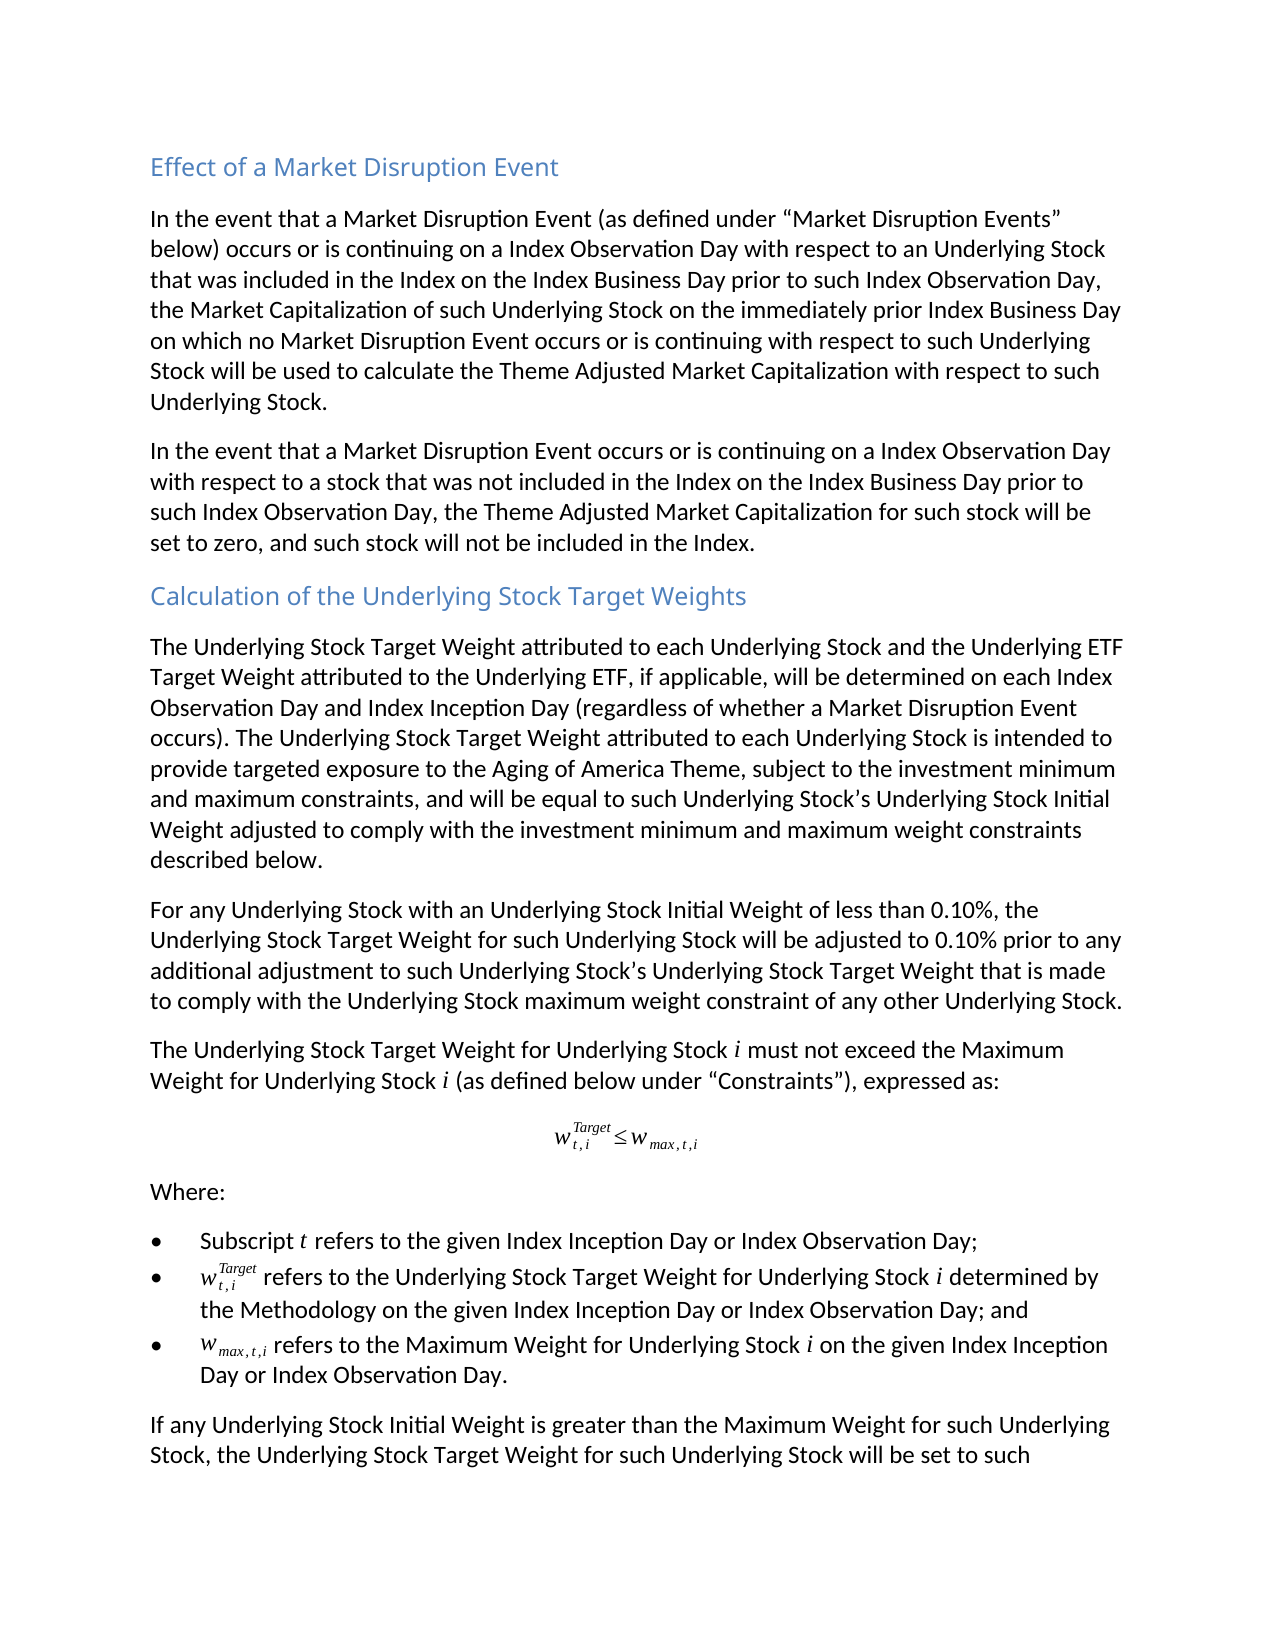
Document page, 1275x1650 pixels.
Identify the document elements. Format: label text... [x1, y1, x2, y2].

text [150, 1409, 1125, 1470]
text In the event that a Market Disruption Event (as defined under “Market Disruption Events” below) occurs or is continuing on a Index Observation Day with respect to an Underlying Stock that was included in the Index on the Index Business Day prior to such Index Observation Day, the Market Capitalization of such Underlying Stock on the immediately prior Index Business Day on which no Market Disruption Event occurs or is continuing with respect to such Underlying Stock will be used to calculate the Theme Adjusted Market Capitalization with respect to such Underlying Stock. [150, 203, 1125, 416]
text In the event that a Market Disruption Event occurs or is continuing on a Index Observation Day with respect to a stock that was not included in the Index on the Index Business Day prior to such Index Observation Day, the Theme Adjusted Market Capitalization for such stock will be set to zero, and such stock will not be included in the Index. [150, 435, 1125, 557]
text The Underlying Stock Target Weight attributed to each Underlying Stock and the Underlying ETF Target Weight attributed to the Underlying ETF, if applicable, will be determined on each Index Observation Day and Index Inception Day (regardless of whether a Market Disruption Event occurs). The Underlying Stock Target Weight attributed to each Underlying Stock is intended to provide targeted exposure to the Aging of America Theme, subject to the investment minimum and maximum constraints, and will be equal to such Underlying Stock’s Underlying Stock Initial Weight adjusted to comply with the investment minimum and maximum weight constraints described below. [150, 631, 1125, 875]
text For any Underlying Stock with an Underlying Stock Initial Weight of less than 0.10%, the Underlying Stock Target Weight for such Underlying Stock will be adjusted to 0.10% prior to any additional adjustment to such Underlying Stock’s Underlying Stock Target Weight that is made to comply with the Underlying Stock maximum weight constraint of any other Underlying Stock. [150, 894, 1125, 1016]
text The Underlying Stock Target Weight for Underlying Stock must not exceed the Maximum Weight for Underlying Stock (as defined below under “Constraints”), expressed as: [150, 1035, 1125, 1096]
subtitle Calculation of the Underlying Stock Target Weights [150, 578, 1125, 612]
text Where: [150, 1176, 1125, 1206]
list Subscript refers to the given Index Inception Day or Index Observation Day; [150, 1225, 1125, 1255]
subtitle Effect of a Market Disruption Event [150, 150, 1125, 184]
list refers to the Underlying Stock Target Weight for Underlying Stock determined by the Methodology on the given Index Inception Day or Index Observation Day; and [150, 1259, 1125, 1324]
list refers to the Maximum Weight for Underlying Stock on the given Index Inception Day or Index Observation Day. [150, 1328, 1125, 1390]
table_header [139, 1115, 1114, 1157]
